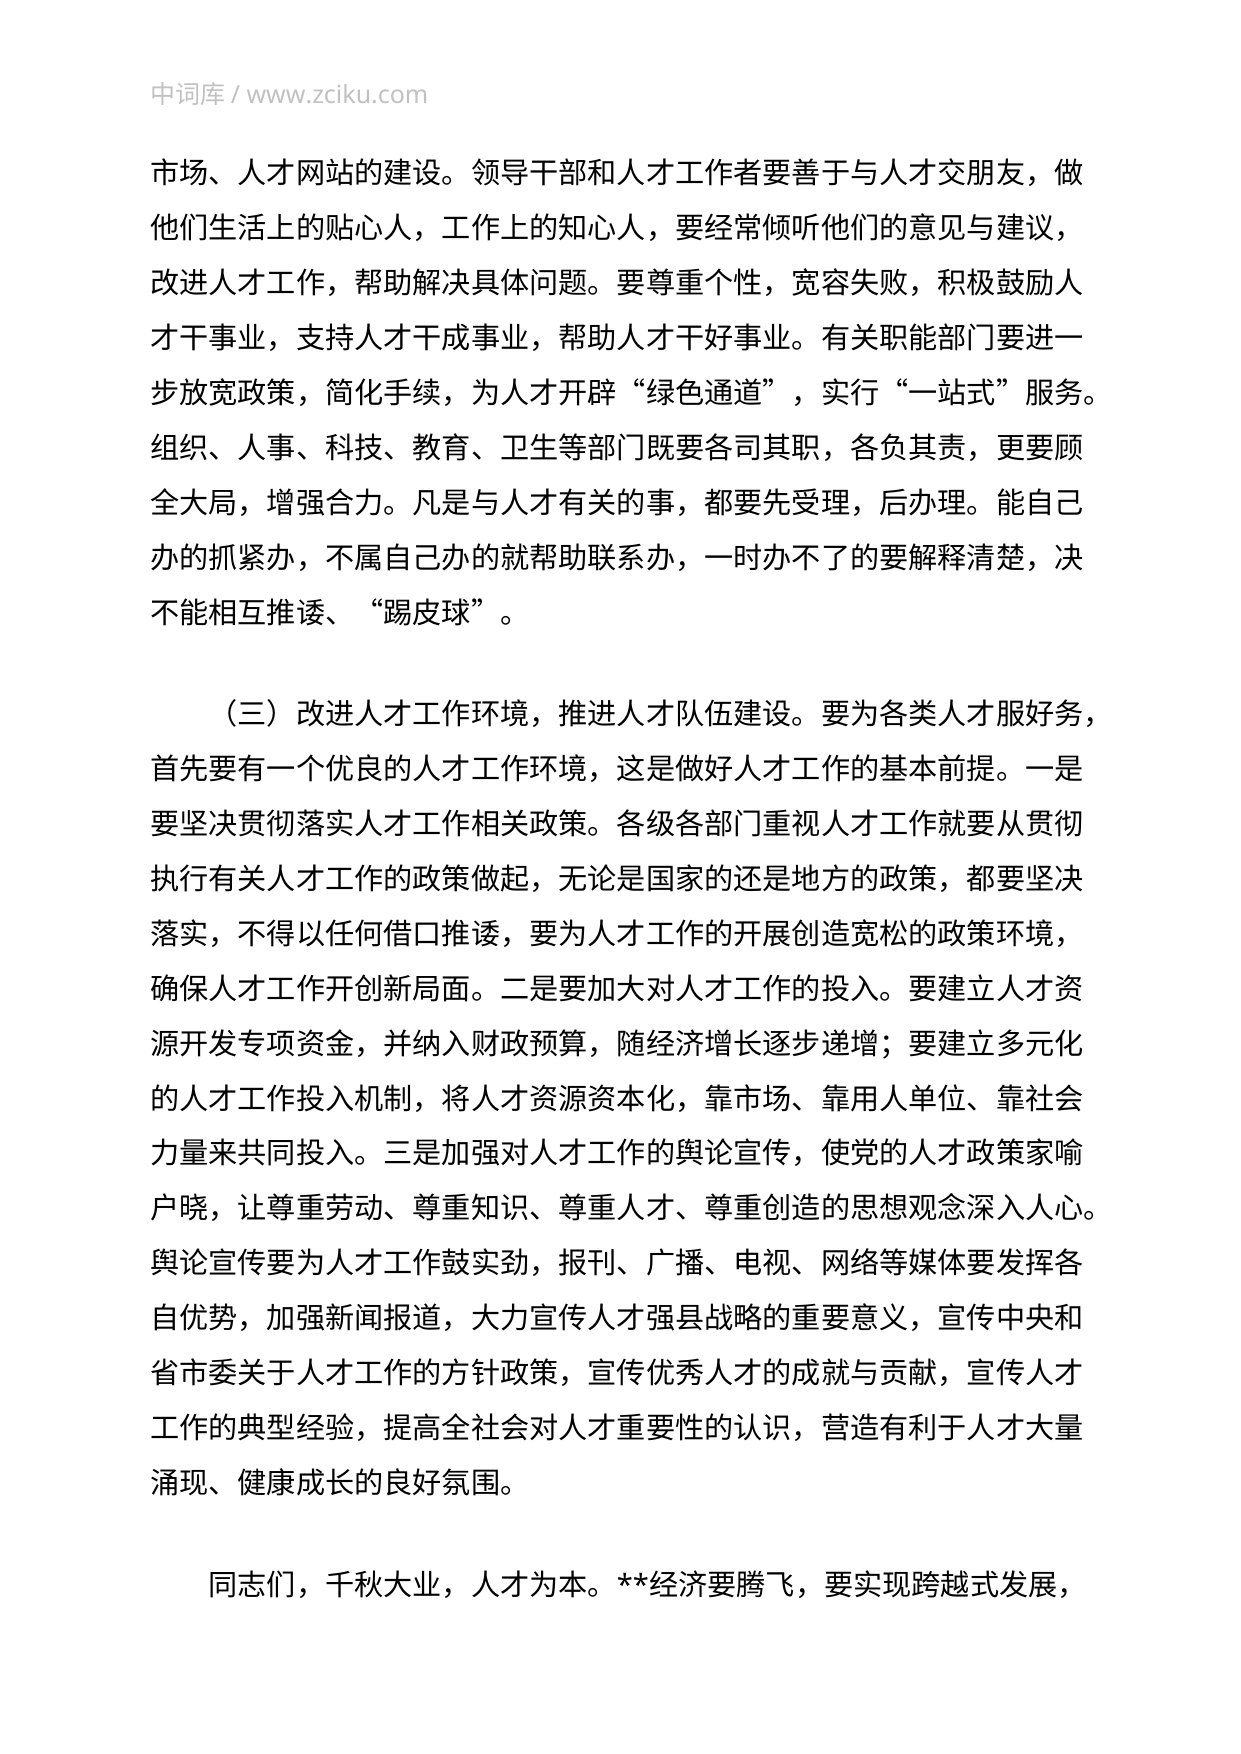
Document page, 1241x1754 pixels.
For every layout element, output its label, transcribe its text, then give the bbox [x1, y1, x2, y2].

text （三）改进人才工作环境，推进人才队伍建设。要为各类人才服好务，首先要有一个优良的人才工作环境，这是做好人才工作的基本前提。一是要坚决贯彻落实人才工作相关政策。各级各部门重视人才工作就要从贯彻执行有关人才工作的政策做起，无论是国家的还是地方的政策，都要坚决落实，不得以任何借口推诿，要为人才工作的开展创造宽松的政策环境，确保人才工作开创新局面。二是要加大对人才工作的投入。要建立人才资源开发专项资金，并纳入财政预算，随经济增长逐步递增；要建立多元化的人才工作投入机制，将人才资源资本化，靠市场、靠用人单位、靠社会力量来共同投入。三是加强对人才工作的舆论宣传，使党的人才政策家喻户晓，让尊重劳动、尊重知识、尊重人才、尊重创造的思想观念深入人心。舆论宣传要为人才工作鼓实劲，报刊、广播、电视、网络等媒体要发挥各自优势，加强新闻报道，大力宣传人才强县战略的重要意义，宣传中央和省市委关于人才工作的方针政策，宣传优秀人才的成就与贡献，宣传人才工作的典型经验，提高全社会对人才重要性的认识，营造有利于人才大量涌现、健康成长的良好氛围。 [150, 691, 1090, 1502]
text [150, 150, 1090, 631]
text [150, 1561, 1090, 1604]
